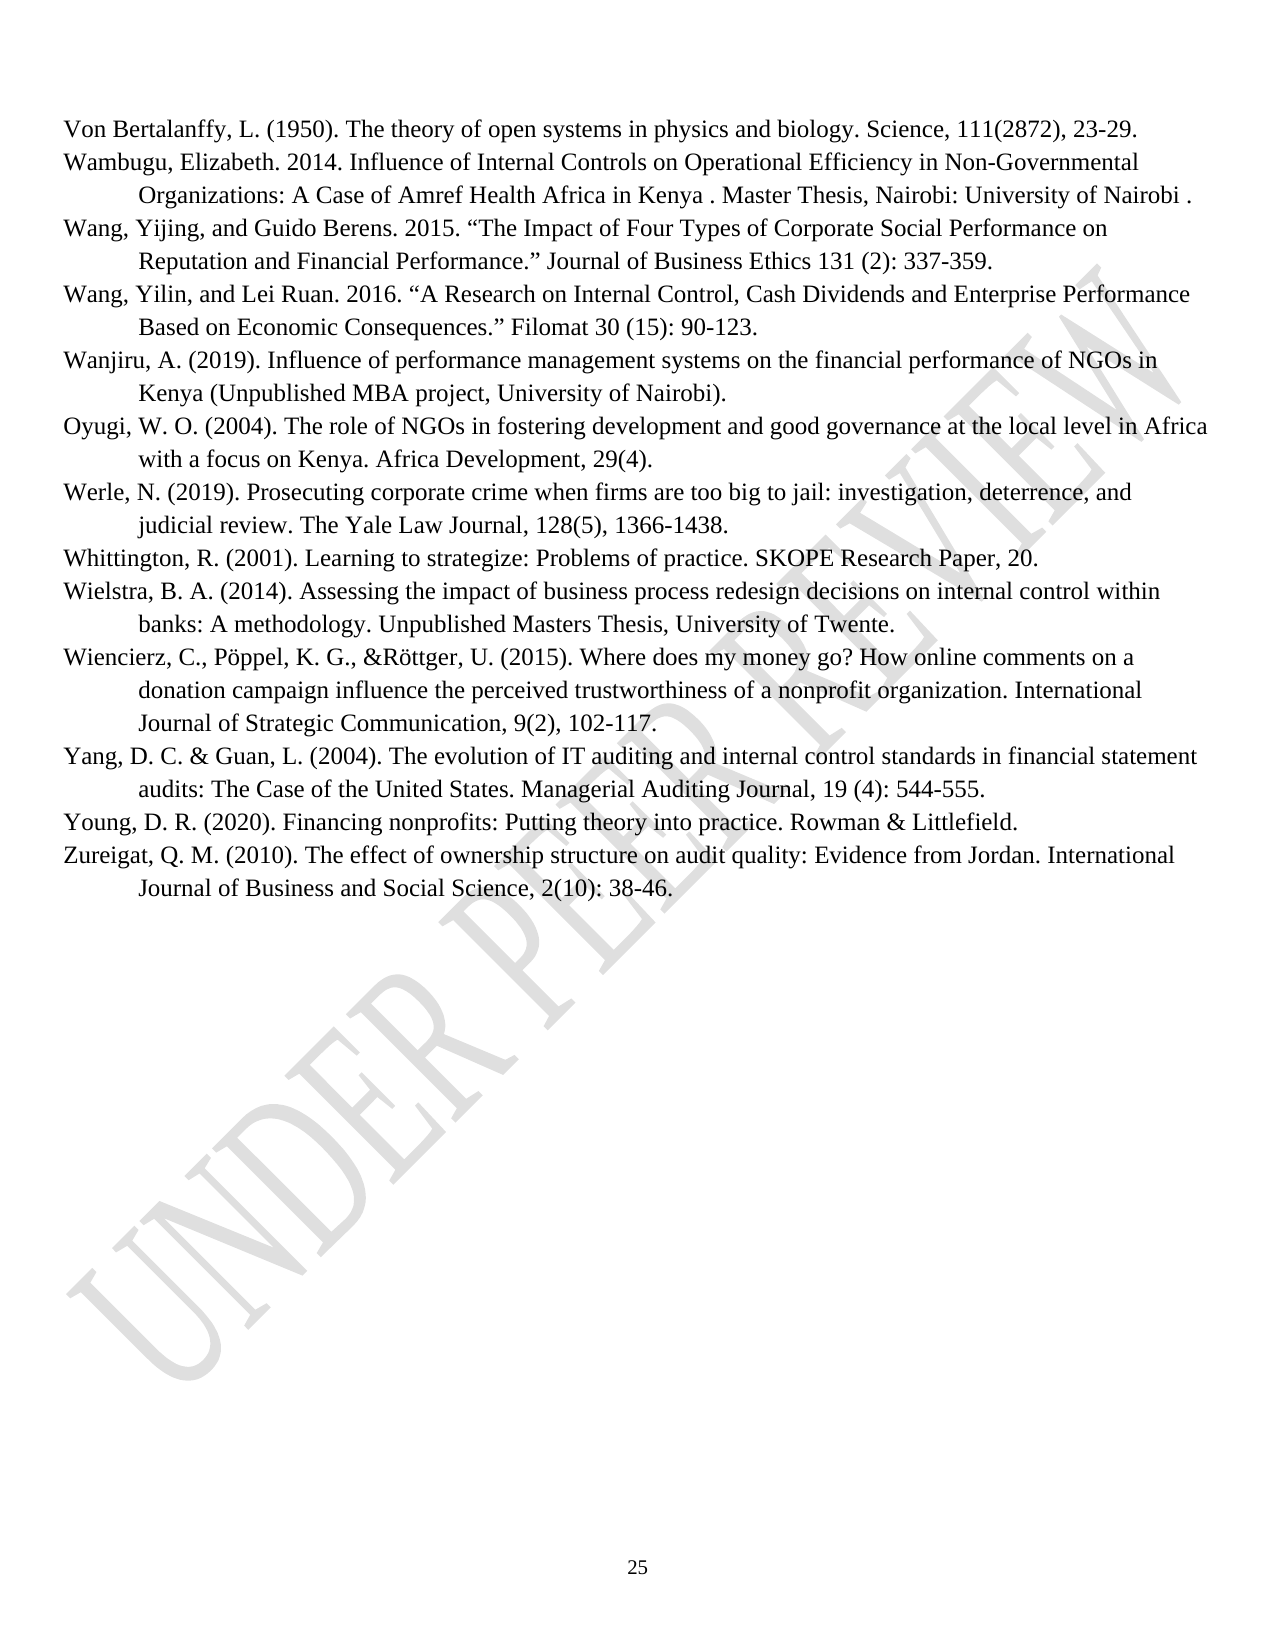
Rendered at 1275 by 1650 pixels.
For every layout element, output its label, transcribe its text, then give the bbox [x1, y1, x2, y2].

text Yang, D. C. & Guan, L. (2004). The evolution of IT auditing and internal control standards in financial statement audits: The Case of the United States. Managerial Auditing Journal, 19 (4): 544-555. [63, 741, 1212, 803]
text Whittington, R. (2001). Learning to strategize: Problems of practice. SKOPE Research Paper, 20. [63, 543, 1212, 572]
text Young, D. R. (2020). Financing nonprofits: Putting theory into practice. Rowman & Littlefield. [63, 807, 1212, 836]
text Wang, Yilin, and Lei Ruan. 2016. “A Research on Internal Control, Cash Dividends and Enterprise Performance Based on Economic Consequences.” Filomat 30 (15): 90-123. [63, 279, 1212, 341]
text Oyugi, W. O. (2004). The role of NGOs in fostering development and good governance at the local level in Africa with a focus on Kenya. Africa Development, 29(4). [63, 411, 1212, 473]
text Wanjiru, A. (2019). Influence of performance management systems on the financial performance of NGOs in Kenya (Unpublished MBA project, University of Nairobi). [63, 345, 1212, 407]
text Werle, N. (2019). Prosecuting corporate crime when firms are too big to jail: investigation, deterrence, and judicial review. The Yale Law Journal, 128(5), 1366-1438. [63, 477, 1212, 539]
text Wielstra, B. A. (2014). Assessing the impact of business process redesign decisions on internal control within banks: A methodology. Unpublished Masters Thesis, University of Twente. [63, 576, 1212, 638]
text Zureigat, Q. M. (2010). The effect of ownership structure on audit quality: Evidence from Jordan. International Journal of Business and Social Science, 2(10): 38-46. [63, 840, 1212, 902]
text Von Bertalanffy, L. (1950). The theory of open systems in physics and biology. Science, 111(2872), 23-29. [63, 114, 1212, 143]
text Wang, Yijing, and Guido Berens. 2015. “The Impact of Four Types of Corporate Social Performance on Reputation and Financial Performance.” Journal of Business Ethics 131 (2): 337-359. [63, 213, 1212, 275]
text Wiencierz, C., Pöppel, K. G., &Röttger, U. (2015). Where does my money go? How online comments on a donation campaign influence the perceived trustworthiness of a nonprofit organization. International Journal of Strategic Communication, 9(2), 102-117. [63, 642, 1212, 737]
text Wambugu, Elizabeth. 2014. Influence of Internal Controls on Operational Efficiency in Non-Governmental Organizations: A Case of Amref Health Africa in Kenya . Master Thesis, Nairobi: University of Nairobi . [63, 147, 1212, 209]
